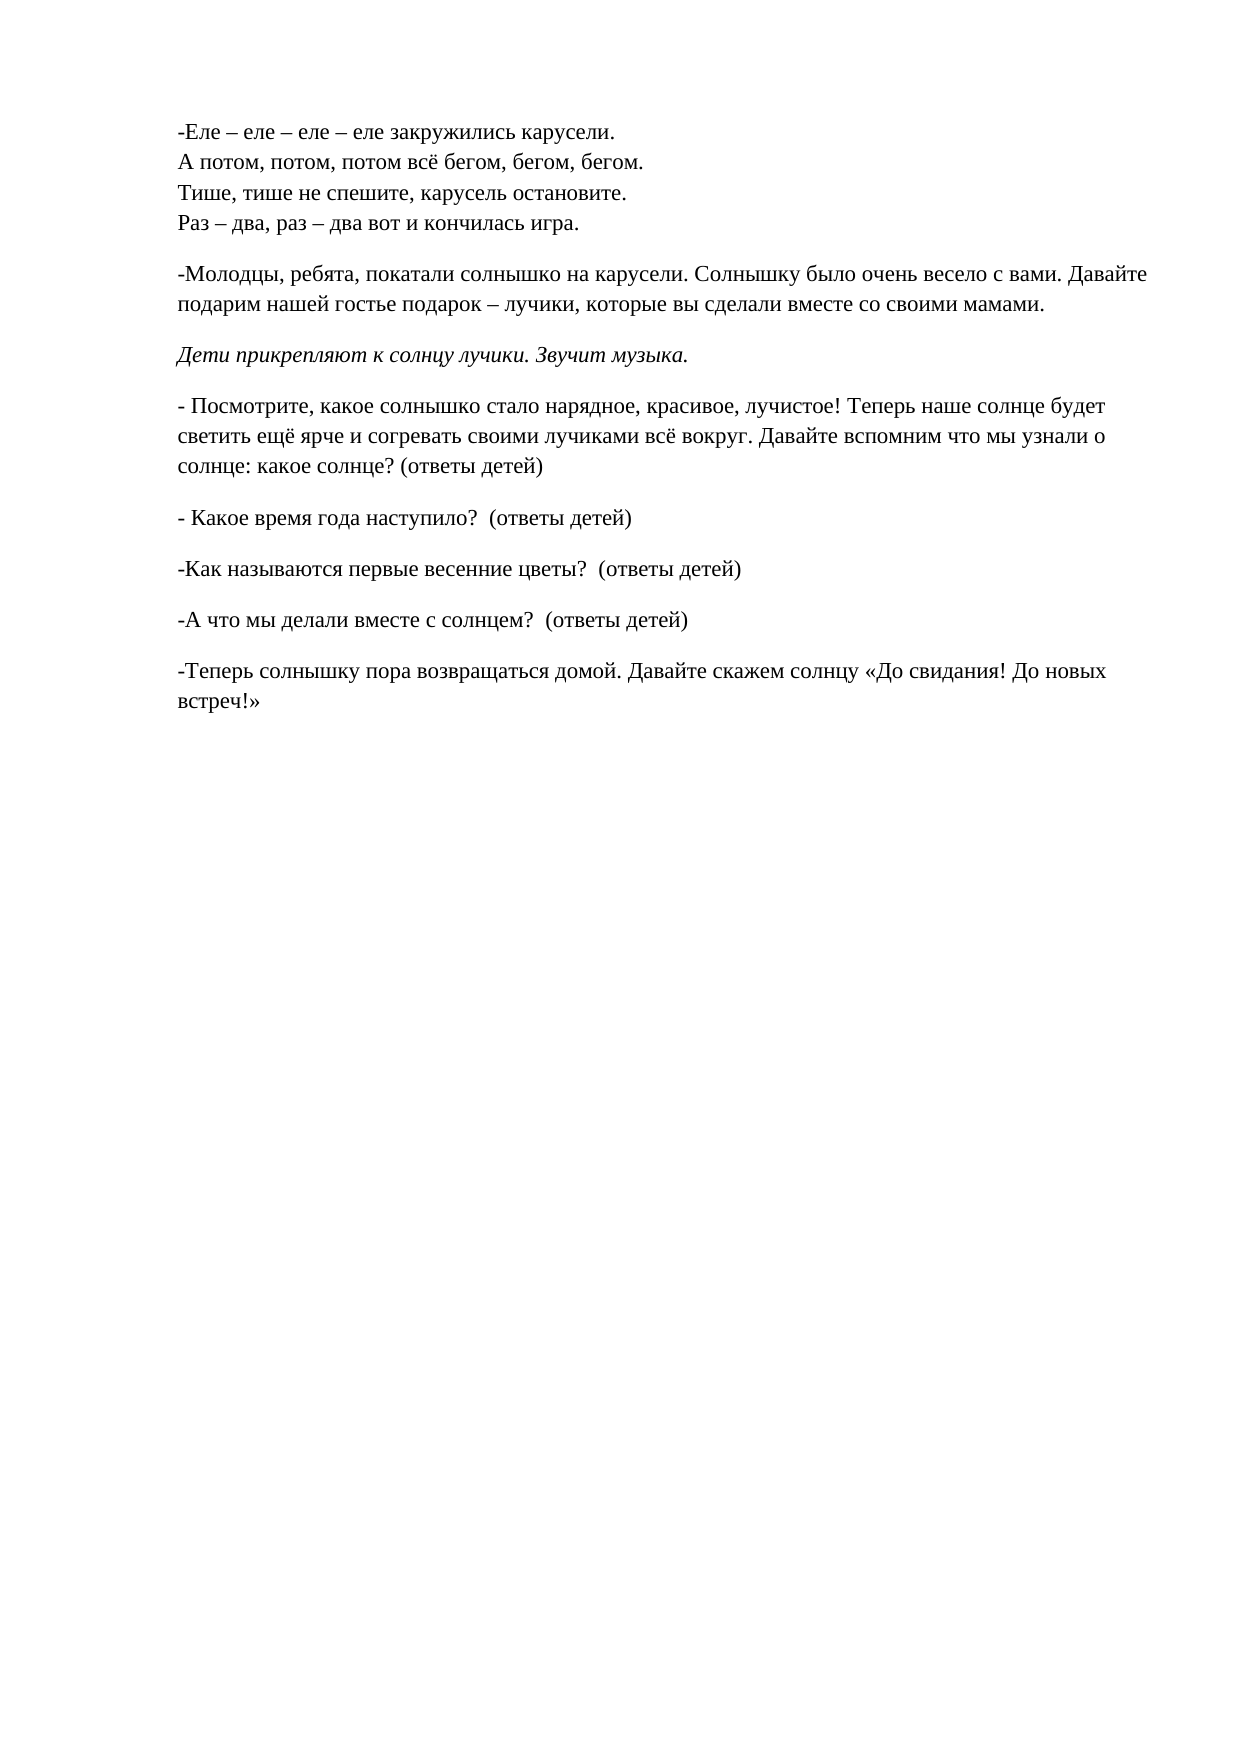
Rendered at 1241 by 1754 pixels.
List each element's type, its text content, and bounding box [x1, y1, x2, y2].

text - Посмотрите, какое солнышко стало нарядное, красивое, лучистое! Теперь наше солнце будет светить ещё ярче и согревать своими лучиками всё вокруг. Давайте вспомним что мы узнали о солнце: какое солнце? (ответы детей) [177, 392, 1152, 479]
text -Как называются первые весенние цветы? (ответы детей) [177, 554, 1152, 581]
text -Еле – еле – еле – еле закружились карусели. А потом, потом, потом всё бегом, бегом, бегом. Тише, тише не спешите, карусель остановите. Раз – два, раз – два вот и кончилась игра. [177, 118, 1152, 235]
text -Молодцы, ребята, покатали солнышко на карусели. Солнышку было очень весело с вами. Давайте подарим нашей гостье подарок – лучики, которые вы сделали вместе со своими мамами. [177, 260, 1152, 316]
text - Какое время года наступило? (ответы детей) [177, 503, 1152, 530]
text -Теперь солнышку пора возвращаться домой. Давайте скажем солнцу «До свидания! До новых встреч!» [177, 657, 1152, 713]
text -А что мы делали вместе с солнцем? (ответы детей) [177, 606, 1152, 632]
text Дети прикрепляют к солнцу лучики. Звучит музыка. [177, 341, 1152, 367]
